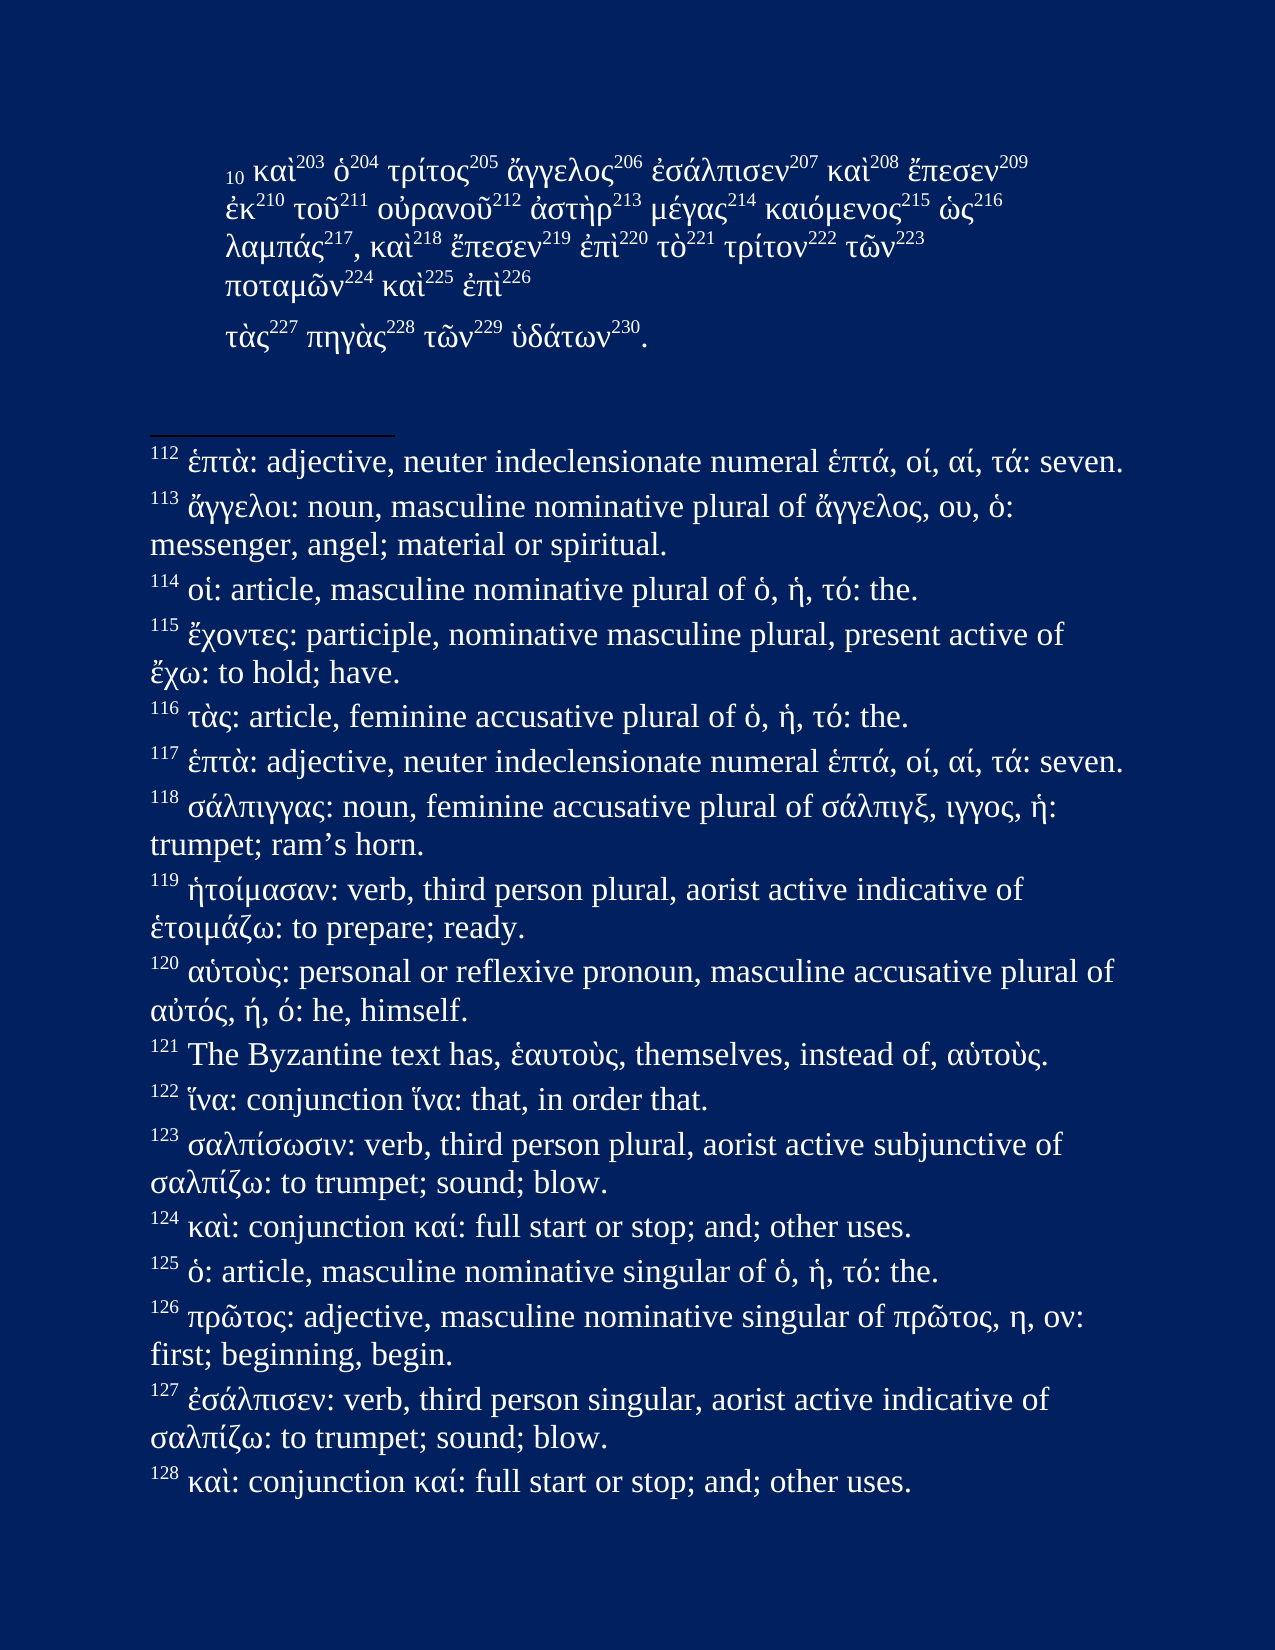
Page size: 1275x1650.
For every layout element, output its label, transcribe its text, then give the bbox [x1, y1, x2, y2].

text τὰς πηγὰς τῶν ὑδάτων. [225, 316, 1050, 354]
text 10 καὶ ὁ τρίτος ἄγγελος ἐσάλπισεν καὶ ἔπεσεν ἐκ τοῦ οὐρανοῦ ἀστὴρ μέγας καιόμενος ὡς λαμπάς, καὶ ἔπεσεν ἐπὶ τὸ τρίτον τῶν ποταμῶν καὶ ἐπὶ [225, 150, 1050, 303]
